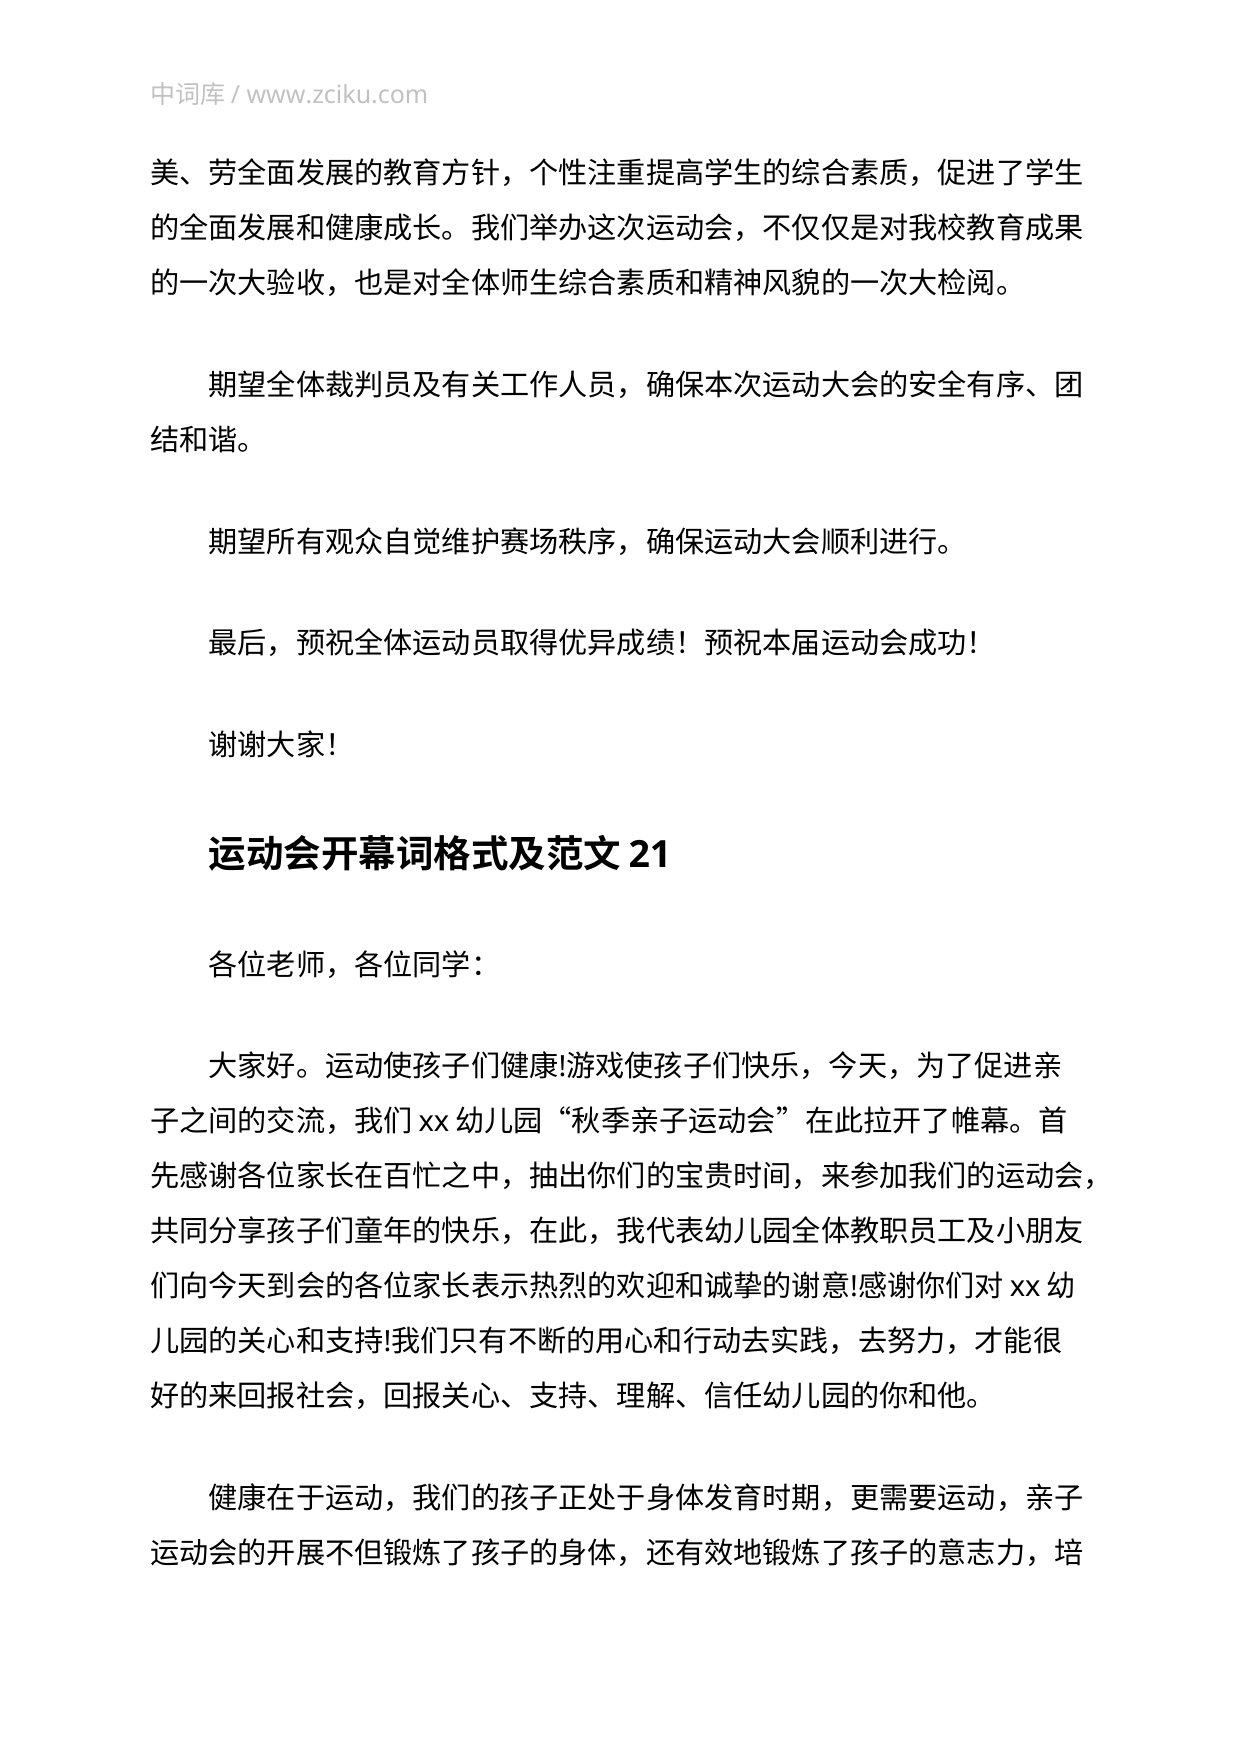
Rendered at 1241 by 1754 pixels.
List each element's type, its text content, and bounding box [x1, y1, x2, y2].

text 运动会开幕词格式及范文21 [150, 823, 1090, 878]
text 期望全体裁判员及有关工作人员，确保本次运动大会的安全有序、团结和谐。 [150, 362, 1090, 459]
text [150, 150, 1090, 302]
text 最后，预祝全体运动员取得优异成绩！预祝本届运动会成功！ [150, 620, 1090, 662]
text 大家好。运动使孩子们健康!游戏使孩子们快乐，今天，为了促进亲子之间的交流，我们xx幼儿园“秋季亲子运动会”在此拉开了帷幕。首先感谢各位家长在百忙之中，抽出你们的宝贵时间，来参加我们的运动会，共同分享孩子们童年的快乐，在此，我代表幼儿园全体教职员工及小朋友们向今天到会的各位家长表示热烈的欢迎和诚挚的谢意!感谢你们对xx幼儿园的关心和支持!我们只有不断的用心和行动去实践，去努力，才能很好的来回报社会，回报关心、支持、理解、信任幼儿园的你和他。 [150, 1043, 1090, 1415]
text 各位老师，各位同学： [150, 941, 1090, 983]
text 谢谢大家！ [150, 722, 1090, 764]
text 期望所有观众自觉维护赛场秩序，确保运动大会顺利进行。 [150, 518, 1090, 561]
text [150, 1474, 1090, 1572]
